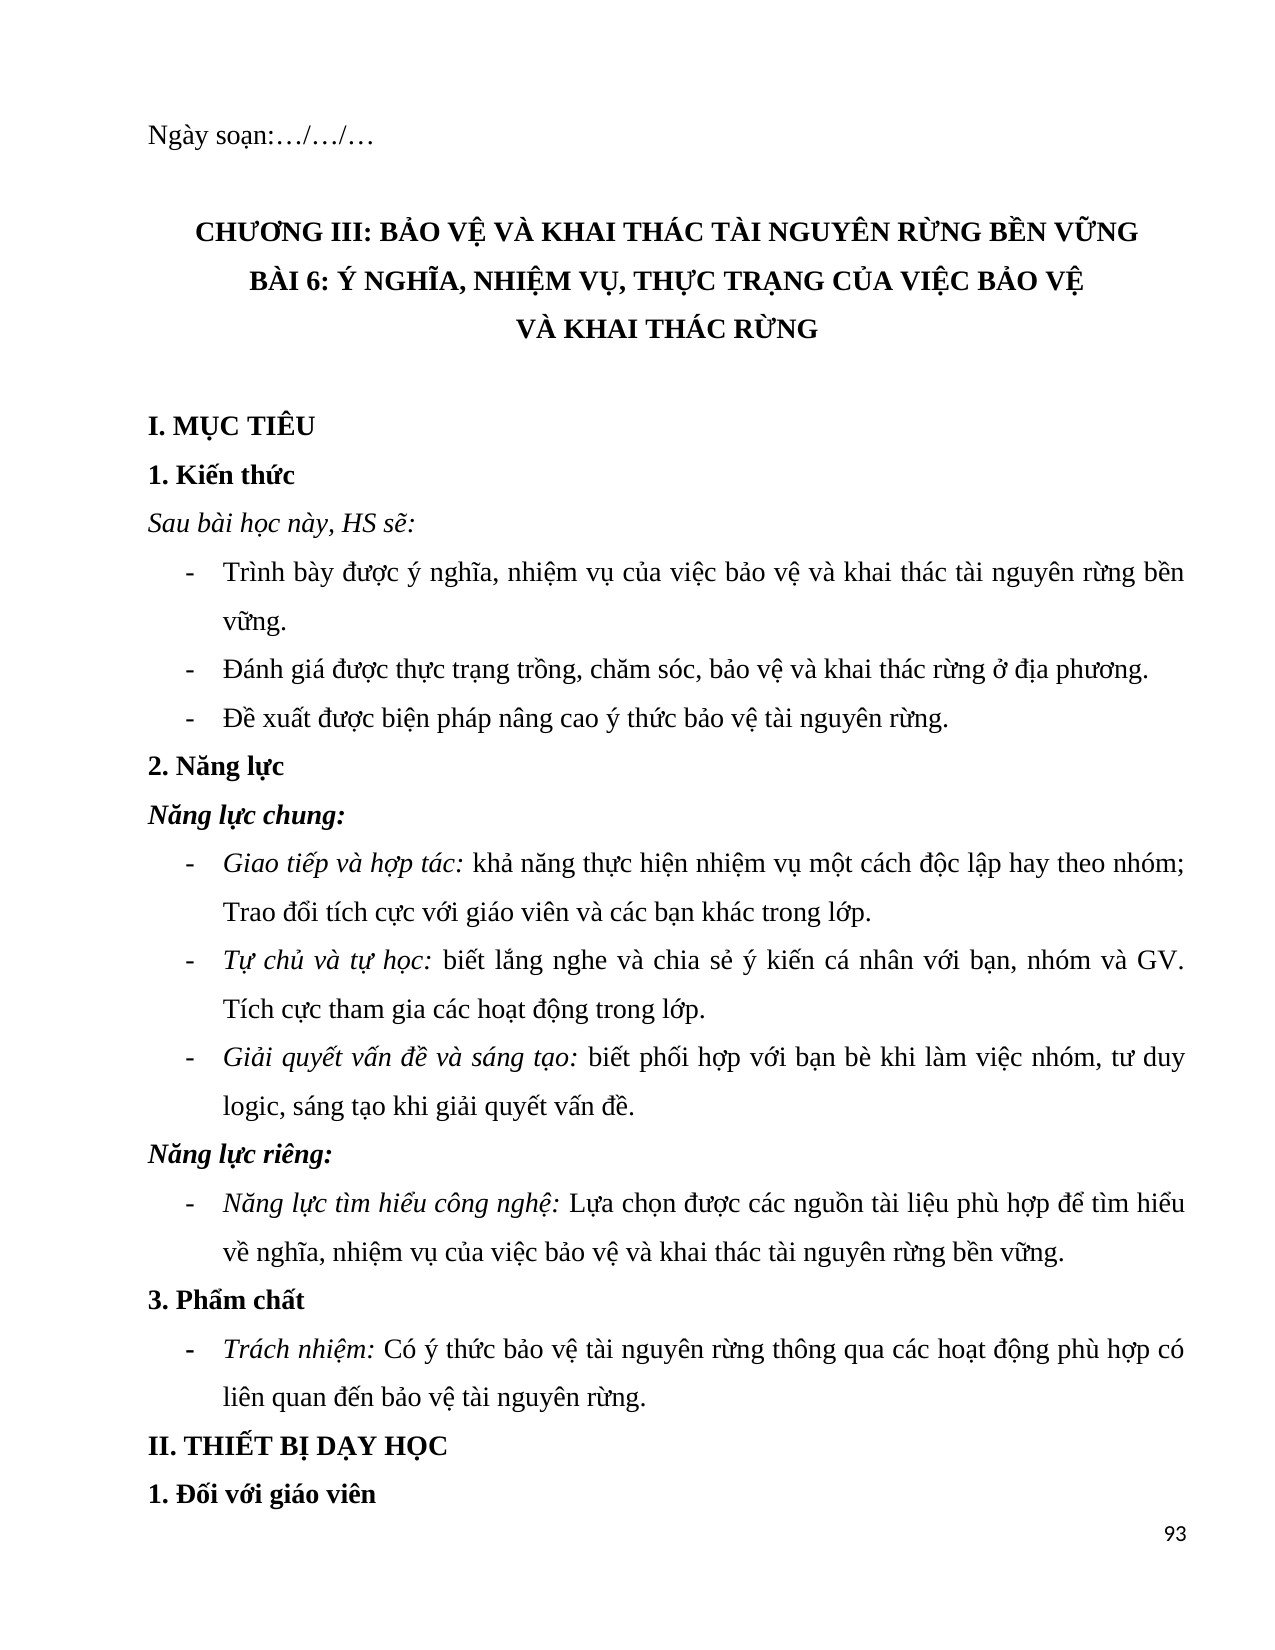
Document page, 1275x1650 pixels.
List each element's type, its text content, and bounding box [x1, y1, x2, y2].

list Giao tiếp và hợp tác: khả năng thực hiện nhiệm vụ một cách độc lập hay theo nhóm; Trao đổi tích cực với giáo viên và các bạn khác trong lớp. [185, 846, 1186, 927]
text 2. Năng lực [148, 749, 1186, 782]
list Trách nhiệm: Có ý thức bảo vệ tài nguyên rừng thông qua các hoạt động phù hợp có liên quan đến bảo vệ tài nguyên rừng. [185, 1332, 1186, 1413]
text Ngày soạn:…/…/… [148, 118, 1186, 151]
list Đánh giá được thực trạng trồng, chăm sóc, bảo vệ và khai thác rừng ở địa phương. [185, 652, 1186, 684]
text 1. Kiến thức [148, 458, 1186, 490]
text Năng lực riêng: [148, 1137, 1186, 1170]
list Năng lực tìm hiểu công nghệ: Lựa chọn được các nguồn tài liệu phù hợp để tìm hiểu về nghĩa, nhiệm vụ của việc bảo vệ và khai thác tài nguyên rừng bền vững. [185, 1186, 1186, 1267]
subtitle CHƯƠNG III: BẢO VỆ VÀ KHAI THÁC TÀI NGUYÊN RỪNG BỀN VỮNG [148, 215, 1186, 248]
text II. THIẾT BỊ DẠY HỌC [148, 1429, 1186, 1461]
subtitle BÀI 6: Ý NGHĨA, NHIỆM VỤ, THỰC TRẠNG CỦA VIỆC BẢO VỆ [148, 264, 1186, 296]
list Đề xuất được biện pháp nâng cao ý thức bảo vệ tài nguyên rừng. [185, 701, 1186, 733]
text 3. Phẩm chất [148, 1283, 1186, 1316]
list Trình bày được ý nghĩa, nhiệm vụ của việc bảo vệ và khai thác tài nguyên rừng bền vững. [185, 555, 1186, 636]
text Sau bài học này, HS sẽ: [148, 506, 1186, 539]
list Giải quyết vấn đề và sáng tạo: biết phối hợp với bạn bè khi làm việc nhóm, tư duy logic, sáng tạo khi giải quyết vấn đề. [185, 1040, 1186, 1121]
list Tự chủ và tự học: biết lắng nghe và chia sẻ ý kiến cá nhân với bạn, nhóm và GV. Tích cực tham gia các hoạt động trong lớp. [185, 943, 1186, 1024]
text Năng lực chung: [148, 798, 1186, 830]
text I. MỤC TIÊU [148, 409, 1186, 442]
text VÀ KHAI THÁC RỪNG [148, 312, 1186, 345]
text 1. Đối với giáo viên [148, 1477, 1186, 1510]
